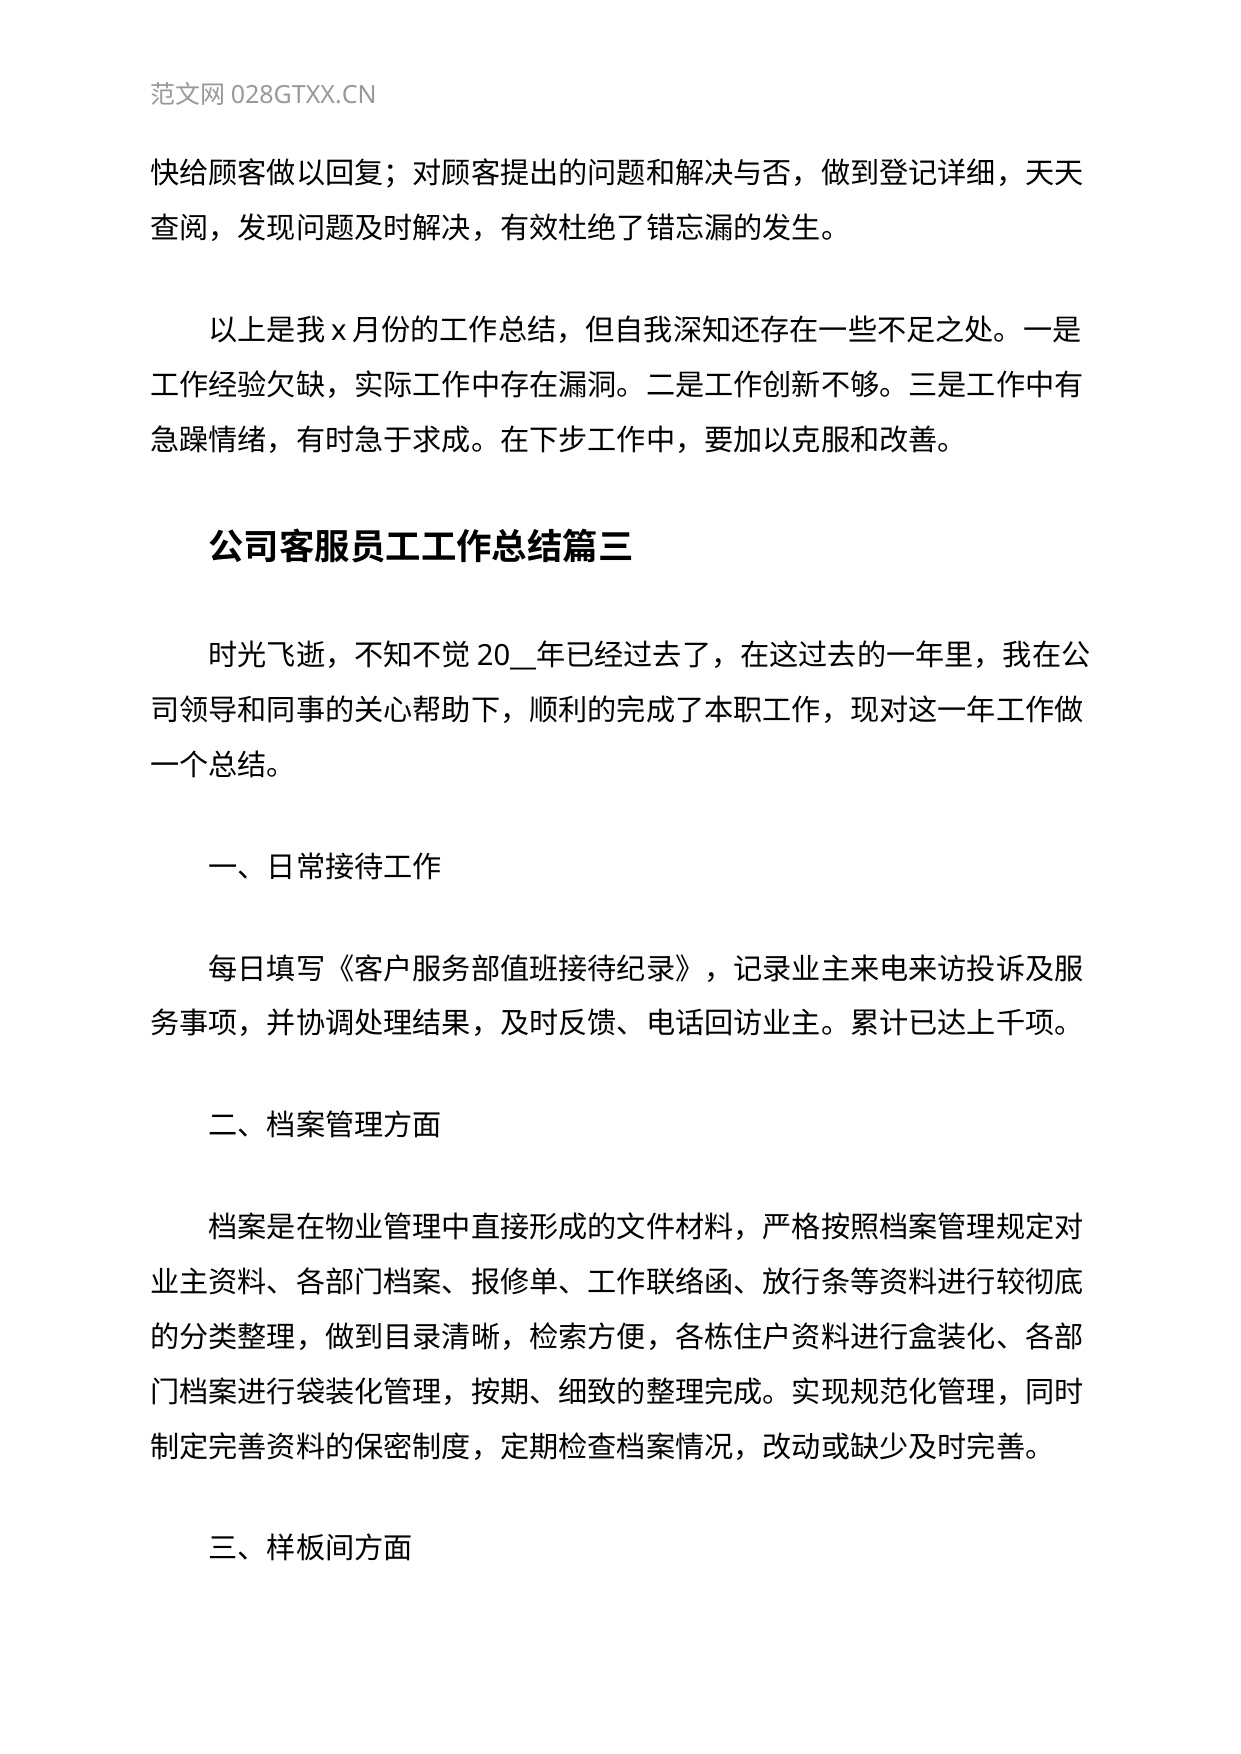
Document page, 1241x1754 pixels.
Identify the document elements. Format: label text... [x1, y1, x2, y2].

text 以上是我x月份的工作总结，但自我深知还存在一些不足之处。一是工作经验欠缺，实际工作中存在漏洞。二是工作创新不够。三是工作中有急躁情绪，有时急于求成。在下步工作中，要加以克服和改善。 [150, 307, 1090, 459]
text 档案是在物业管理中直接形成的文件材料，严格按照档案管理规定对业主资料、各部门档案、报修单、工作联络函、放行条等资料进行较彻底的分类整理，做到目录清晰，检索方便，各栋住户资料进行盒装化、各部门档案进行袋装化管理，按期、细致的整理完成。实现规范化管理，同时制定完善资料的保密制度，定期检查档案情况，改动或缺少及时完善。 [150, 1204, 1090, 1466]
text 每日填写《客户服务部值班接待纪录》，记录业主来电来访投诉及服务事项，并协调处理结果，及时反馈、电话回访业主。累计已达上千项。 [150, 945, 1090, 1042]
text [150, 150, 1090, 247]
text 时光飞逝，不知不觉20__年已经过去了，在这过去的一年里，我在公司领导和同事的关心帮助下，顺利的完成了本职工作，现对这一年工作做一个总结。 [150, 632, 1090, 784]
text 一、日常接待工作 [150, 843, 1090, 886]
text 公司客服员工工作总结篇三 [150, 518, 1090, 569]
text 三、样板间方面 [150, 1525, 1090, 1567]
text 二、档案管理方面 [150, 1102, 1090, 1144]
